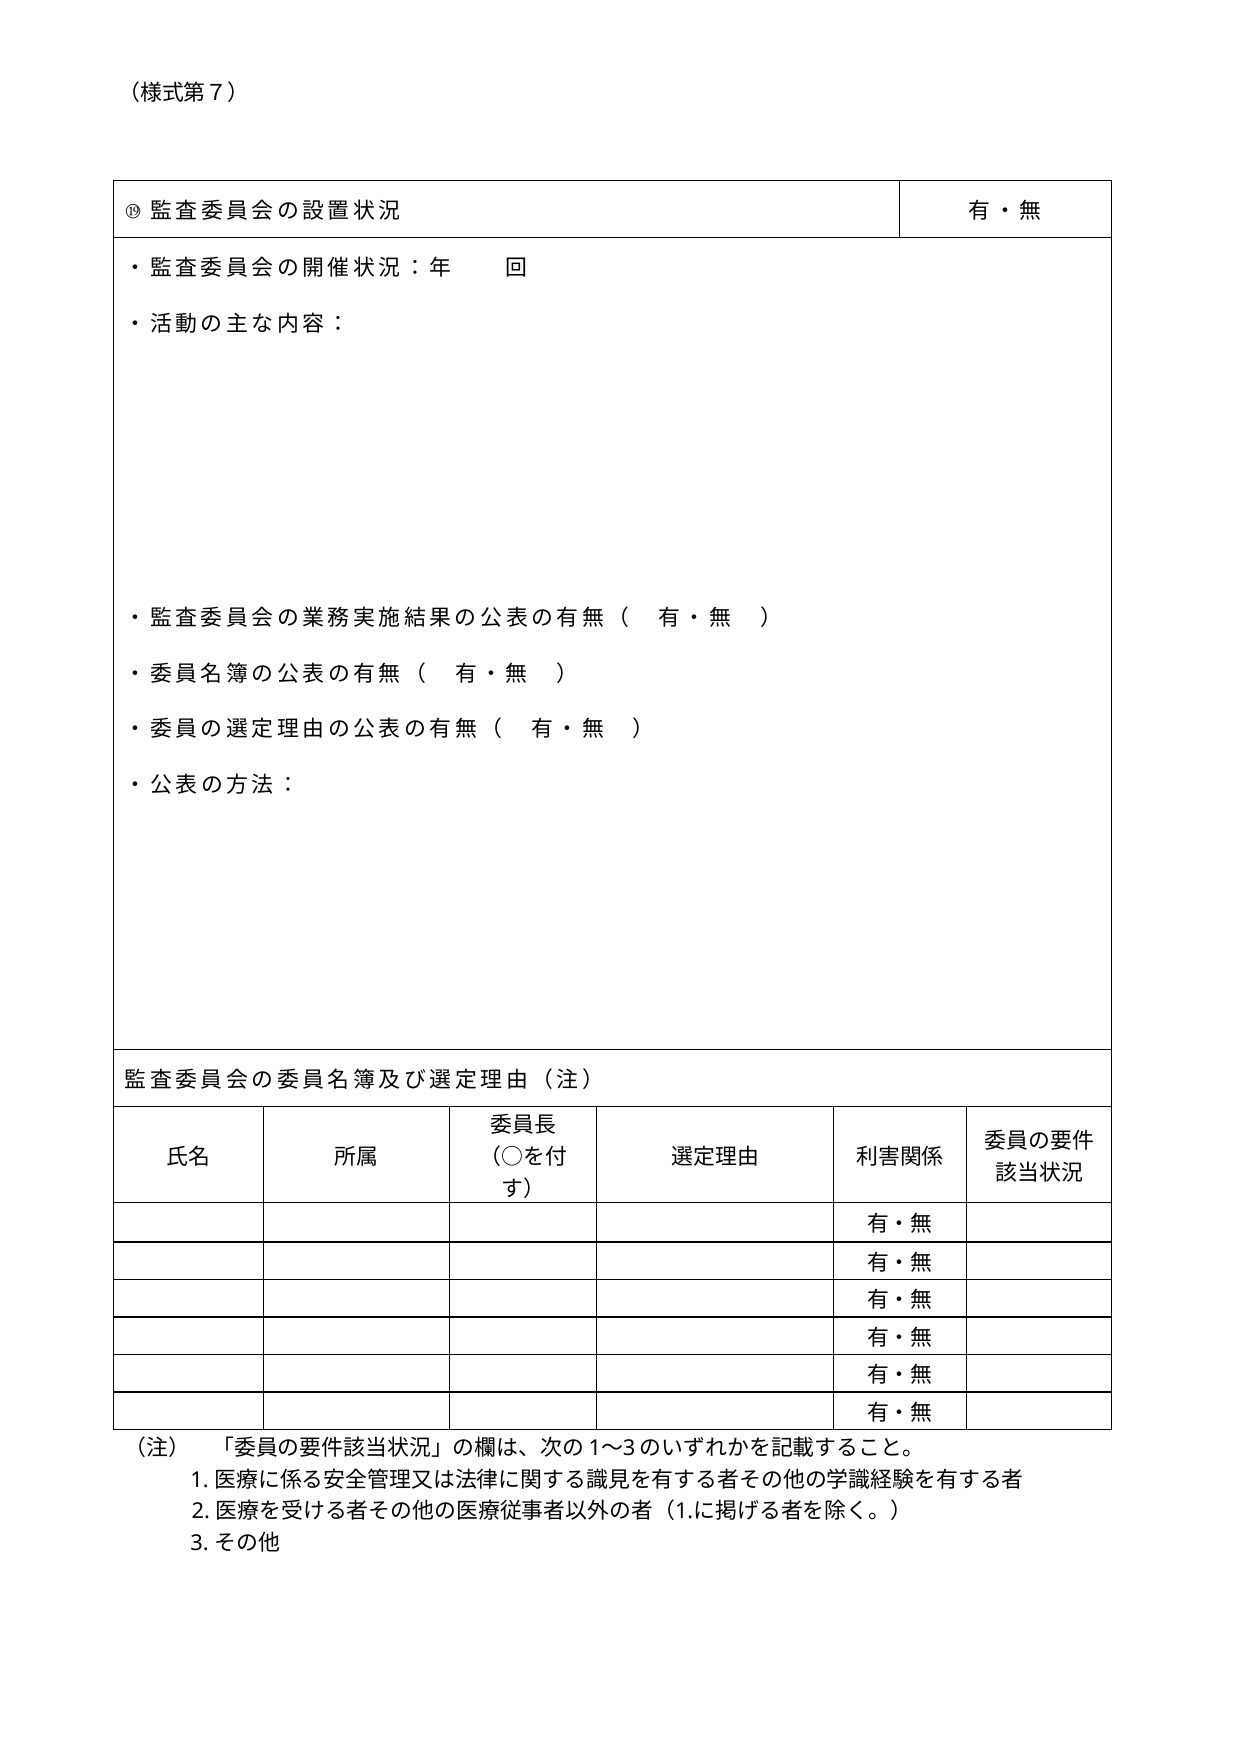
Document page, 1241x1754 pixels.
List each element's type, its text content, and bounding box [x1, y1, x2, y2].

table_cell 氏名 [114, 1107, 263, 1202]
table_cell [264, 1280, 449, 1316]
table_cell [597, 1280, 833, 1316]
table_cell [597, 1243, 833, 1279]
table_cell 有・無 [834, 1318, 966, 1354]
table_cell 有・無 [834, 1280, 966, 1316]
table_cell 委員長 （○を付す） [450, 1107, 596, 1202]
table_cell 委員の要件 該当状況 [967, 1107, 1111, 1202]
table_cell [967, 1318, 1111, 1354]
table_cell 監査委員会の委員名簿及び選定理由（注） [114, 1050, 1111, 1106]
text 2. 医療を受ける者その他の医療従事者以外の者（1.に掲げる者を除く。） [180, 1493, 1116, 1525]
table_cell [114, 1280, 263, 1316]
table_cell [114, 1318, 263, 1354]
table_cell [264, 1243, 449, 1279]
table_cell [264, 1355, 449, 1391]
table_cell [450, 1318, 596, 1354]
text 3. その他 [124, 1525, 1116, 1557]
table_cell [450, 1355, 596, 1391]
table_cell 有・無 [834, 1393, 966, 1429]
table_cell [967, 1393, 1111, 1429]
table_cell [114, 1243, 263, 1279]
table_cell 選定理由 [597, 1107, 833, 1202]
table_cell [264, 1393, 449, 1429]
table_cell [114, 1393, 263, 1429]
table_cell [597, 1203, 833, 1241]
table_cell [450, 1243, 596, 1279]
table_header 有・無 [900, 181, 1111, 237]
table_cell [967, 1355, 1111, 1391]
table_cell [450, 1203, 596, 1241]
table_cell 有・無 [834, 1355, 966, 1391]
table_cell [597, 1393, 833, 1429]
table_cell [264, 1203, 449, 1241]
table_cell [114, 1203, 263, 1241]
text 1. 医療に係る安全管理又は法律に関する識見を有する者その他の学識経験を有する者 [124, 1462, 1116, 1493]
table_cell [597, 1318, 833, 1354]
table_cell [597, 1355, 833, 1391]
table_cell [967, 1203, 1111, 1241]
table_cell [450, 1280, 596, 1316]
table_cell [967, 1280, 1111, 1316]
table_cell [264, 1318, 449, 1354]
text （注） 「委員の要件該当状況」の欄は、次の1～3のいずれかを記載すること。 [124, 1430, 1116, 1462]
table_cell 有・無 [834, 1243, 966, 1279]
table_cell 利害関係 [834, 1107, 966, 1202]
table_header ⑲監査委員会の設置状況 [114, 181, 899, 237]
table_cell [114, 1355, 263, 1391]
table_cell [450, 1393, 596, 1429]
table_cell ・監査委員会の開催状況：年 回 ・活動の主な内容： ・監査委員会の業務実施結果の公表の有無（ 有・無 ） ・委員名簿の公表の有無（ 有・無 ） ・委員の選定理由の公表の有無（ 有・無 ） ・公表の方法： [114, 238, 1111, 1049]
table_cell 有・無 [834, 1203, 966, 1241]
table_cell 所属 [264, 1107, 449, 1202]
table_cell [967, 1243, 1111, 1279]
